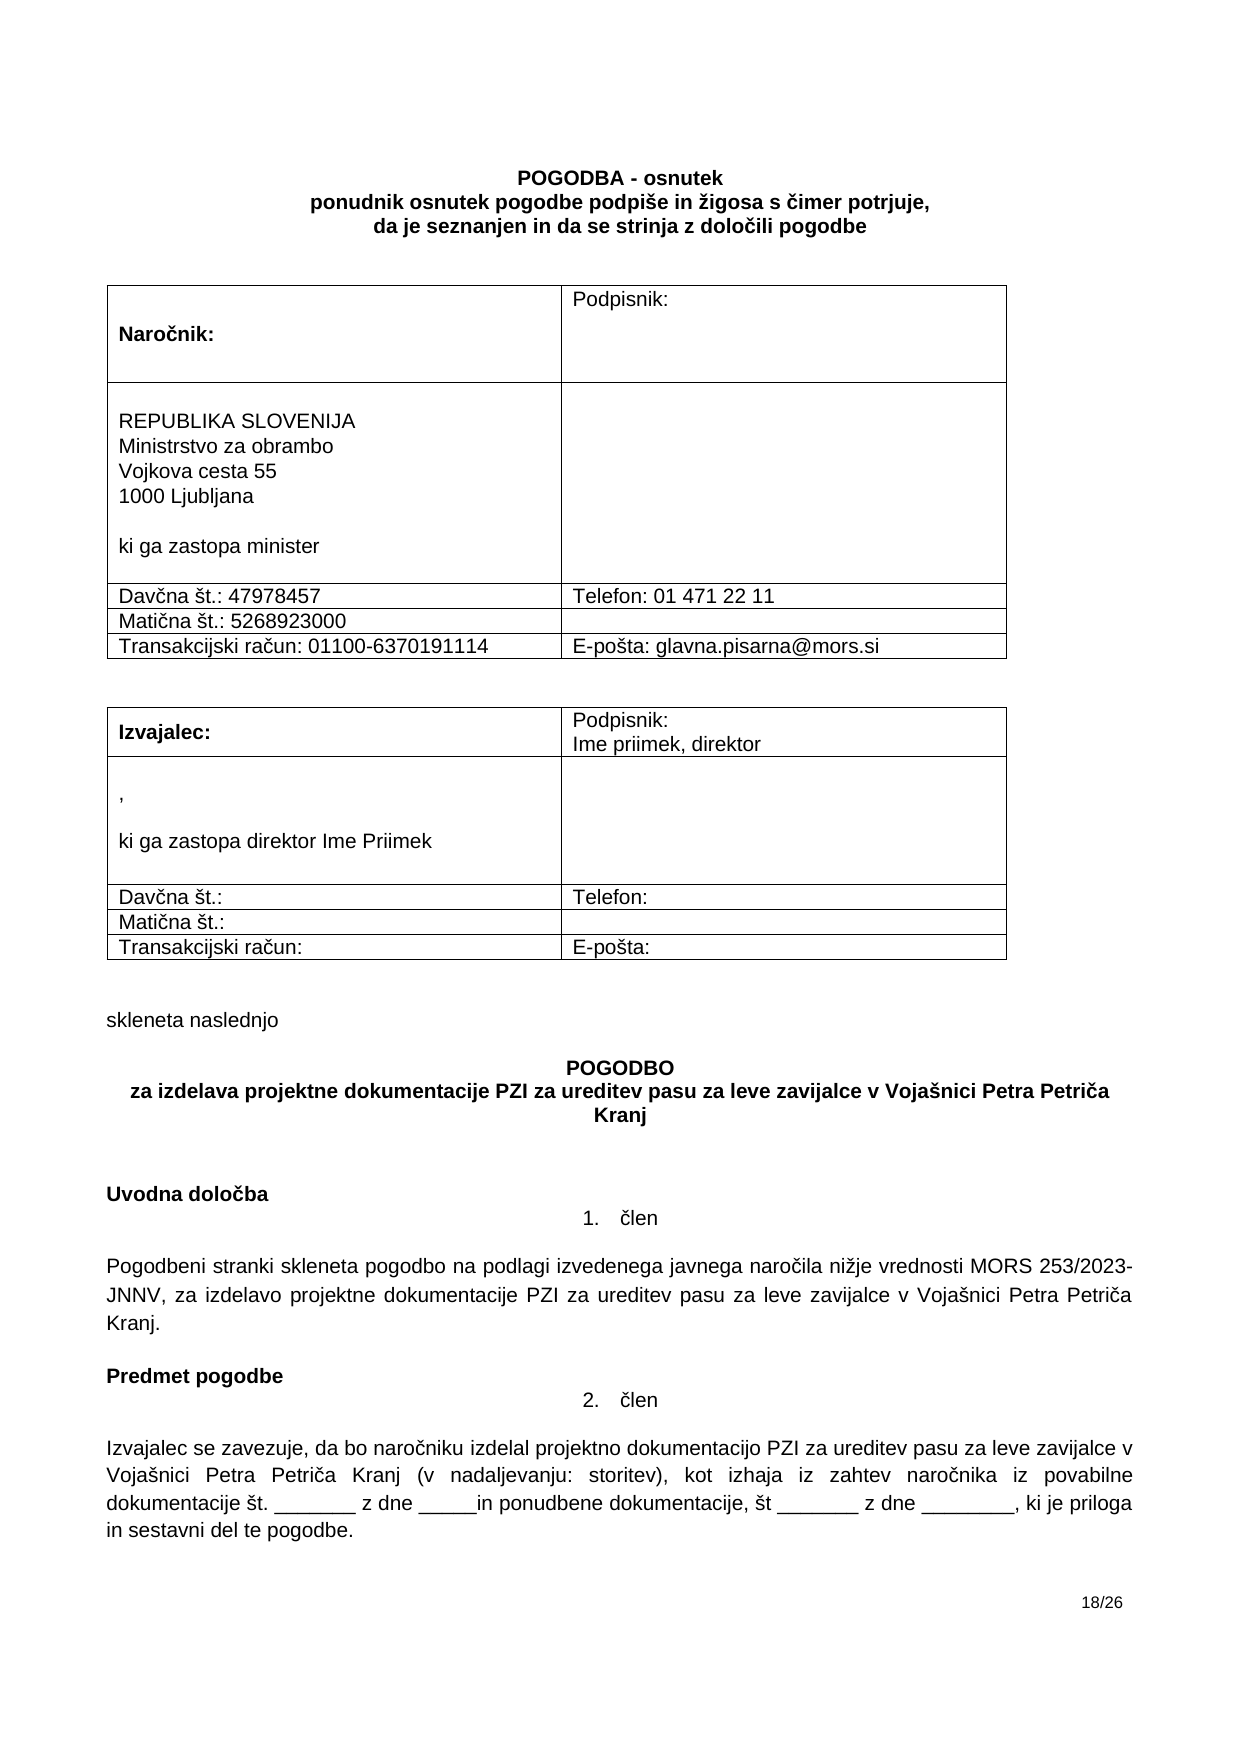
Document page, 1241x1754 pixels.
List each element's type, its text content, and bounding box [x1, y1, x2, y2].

list člen [106, 1206, 1134, 1230]
table_header Podpisnik: [562, 286, 1006, 382]
table_header Naročnik: [108, 286, 561, 382]
table_header Izvajalec: [108, 708, 561, 756]
table_cell Telefon: [562, 885, 1006, 908]
text ponudnik osnutek pogodbe podpiše in žigosa s čimer potrjuje, [106, 189, 1134, 213]
text Predmet pogodbe [106, 1364, 1134, 1388]
text POGODBO [106, 1055, 1134, 1079]
table_cell E-pošta: [562, 935, 1006, 958]
text Izvajalec se zavezuje, da bo naročniku izdelal projektno dokumentacijo PZI za ureditev pasu za leve zavijalce v Vojašnici Petra Petriča Kranj (v nadaljevanju: storitev), kot izhaja iz zahtev naročnika iz povabilne dokumentacije št. _______ z dne _____in ponudbene dokumentacije, št _______ z dne ________, ki je priloga in sestavni del te pogodbe. [106, 1436, 1134, 1542]
table_cell , ki ga zastopa direktor Ime Priimek [108, 757, 561, 883]
table_cell Telefon: 01 471 22 11 [562, 584, 1006, 608]
table_cell Transakcijski račun: 01100-6370191114 [108, 634, 561, 658]
table_cell Matična št.: [108, 910, 561, 933]
text Uvodna določba [106, 1182, 1134, 1206]
text da je seznanjen in da se strinja z določili pogodbe [106, 213, 1134, 237]
table_cell Davčna št.: [108, 885, 561, 908]
table_cell [562, 383, 1006, 583]
table_cell Transakcijski račun: [108, 935, 561, 958]
table_cell E-pošta: glavna.pisarna@mors.si [562, 634, 1006, 658]
text POGODBA - osnutek [106, 166, 1134, 189]
text za izdelava projektne dokumentacije PZI za ureditev pasu za leve zavijalce v Vojašnici Petra Petriča Kranj [106, 1079, 1134, 1127]
table_header Podpisnik: Ime priimek, direktor [562, 708, 1006, 756]
text Pogodbeni stranki skleneta pogodbo na podlagi izvedenega javnega naročila nižje vrednosti MORS 253/2023-JNNV, za izdelavo projektne dokumentacije PZI za ureditev pasu za leve zavijalce v Vojašnici Petra Petriča Kranj. [106, 1254, 1134, 1335]
table_cell Davčna št.: 47978457 [108, 584, 561, 608]
table_cell [562, 609, 1006, 633]
table_cell REPUBLIKA SLOVENIJA Ministrstvo za obrambo Vojkova cesta 55 1000 Ljubljana ki ga zastopa minister [108, 383, 561, 583]
table_cell [562, 757, 1006, 883]
list člen [106, 1388, 1134, 1412]
table_cell Matična št.: 5268923000 [108, 609, 561, 633]
table_cell [562, 910, 1006, 933]
text skleneta naslednjo [106, 1007, 1134, 1031]
